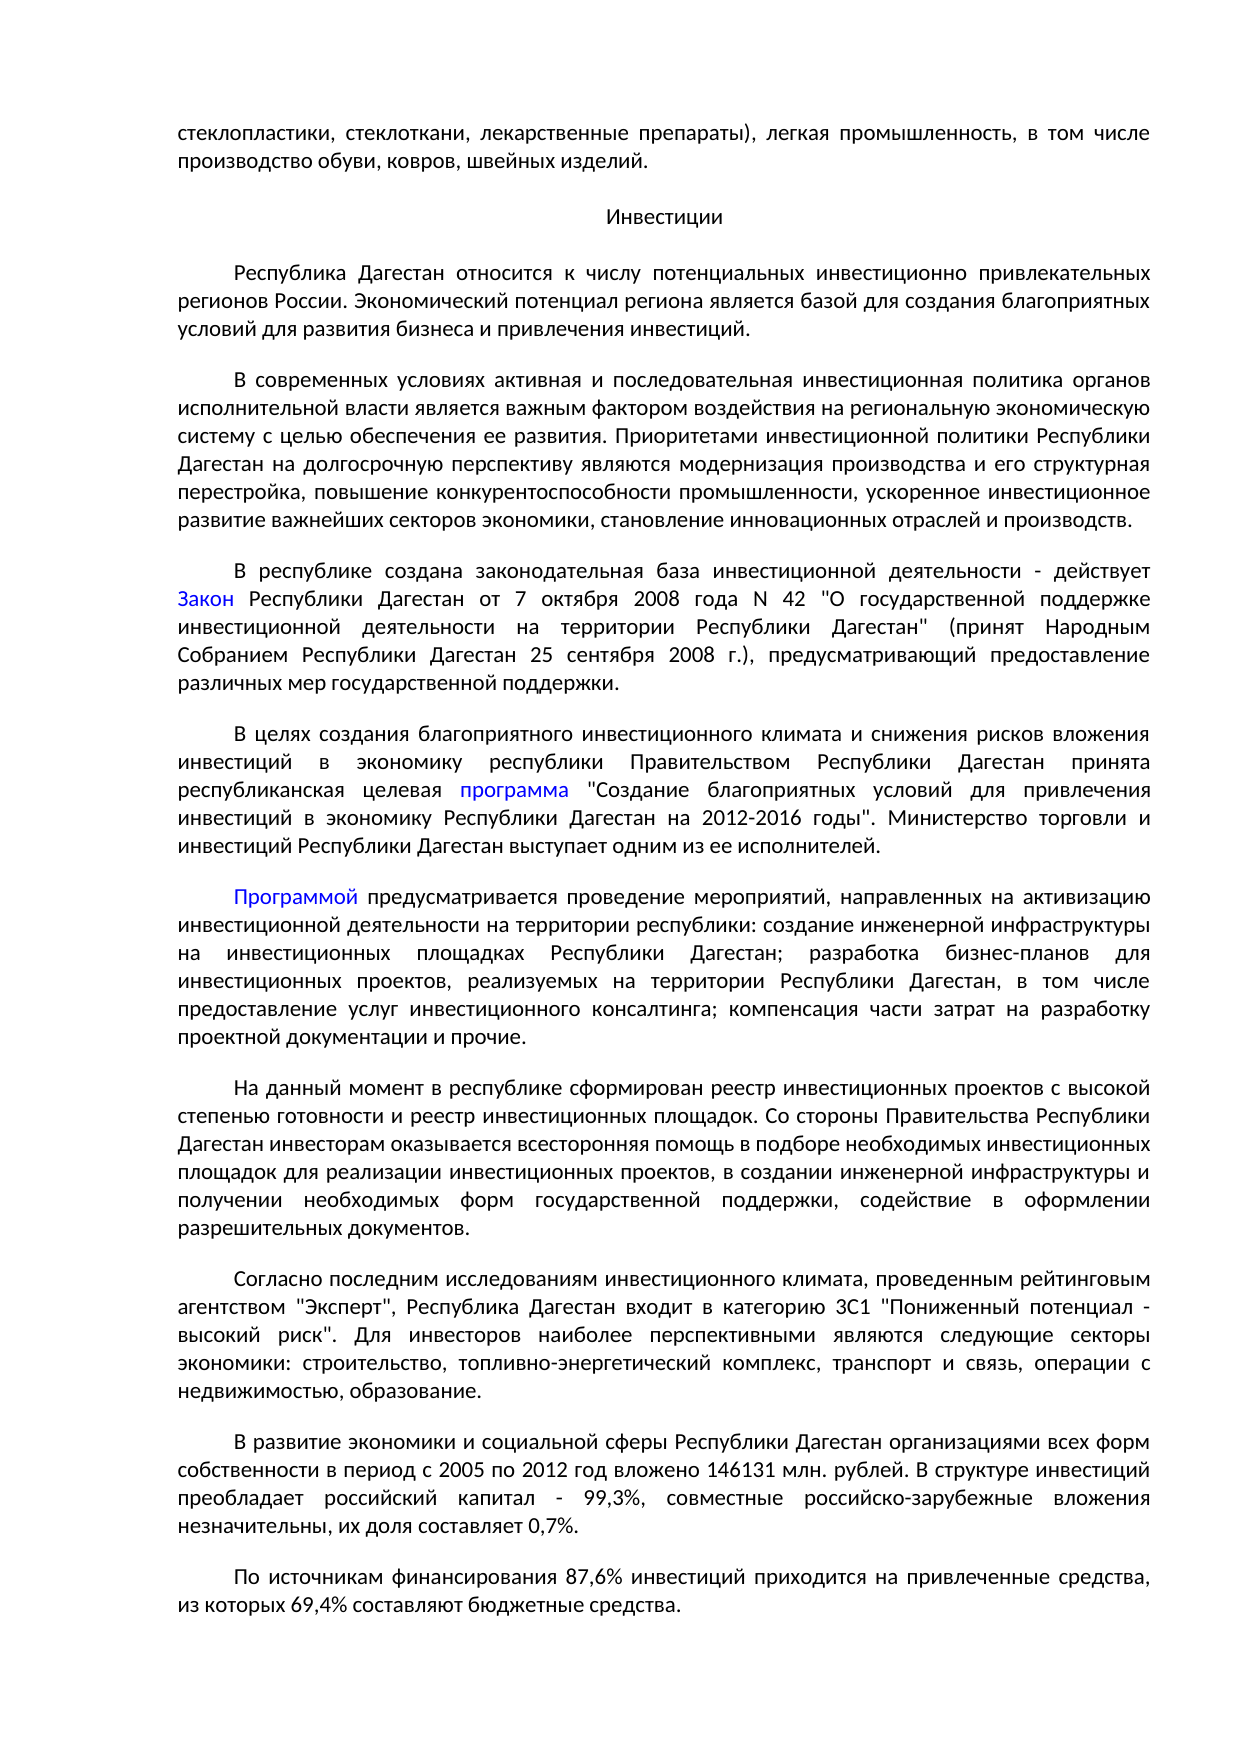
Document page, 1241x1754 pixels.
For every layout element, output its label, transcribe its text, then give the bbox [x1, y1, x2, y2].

text На данный момент в республике сформирован реестр инвестиционных проектов с высокой степенью готовности и реестр инвестиционных площадок. Со стороны Правительства Республики Дагестан инвесторам оказывается всесторонняя помощь в подборе необходимых инвестиционных площадок для реализации инвестиционных проектов, в создании инженерной инфраструктуры и получении необходимых форм государственной поддержки, содействие в оформлении разрешительных документов. [177, 1073, 1152, 1241]
text В современных условиях активная и последовательная инвестиционная политика органов исполнительной власти является важным фактором воздействия на региональную экономическую систему с целью обеспечения ее развития. Приоритетами инвестиционной политики Республики Дагестан на долгосрочную перспективу являются модернизация производства и его структурная перестройка, повышение конкурентоспособности промышленности, ускоренное инвестиционное развитие важнейших секторов экономики, становление инновационных отраслей и производств. [177, 365, 1152, 533]
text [177, 118, 1152, 174]
text В целях создания благоприятного инвестиционного климата и снижения рисков вложения инвестиций в экономику республики Правительством Республики Дагестан принята республиканская целевая программа "Создание благоприятных условий для привлечения инвестиций в экономику Республики Дагестан на 2012-2016 годы". Министерство торговли и инвестиций Республики Дагестан выступает одним из ее исполнителей. [177, 719, 1152, 859]
text В республике создана законодательная база инвестиционной деятельности - действует Закон Республики Дагестан от 7 октября 2008 года N 42 "О государственной поддержке инвестиционной деятельности на территории Республики Дагестан" (принят Народным Собранием Республики Дагестан 25 сентября 2008 г.), предусматривающий предоставление различных мер государственной поддержки. [177, 556, 1152, 696]
text Программой предусматривается проведение мероприятий, направленных на активизацию инвестиционной деятельности на территории республики: создание инженерной инфраструктуры на инвестиционных площадках Республики Дагестан; разработка бизнес-планов для инвестиционных проектов, реализуемых на территории Республики Дагестан, в том числе предоставление услуг инвестиционного консалтинга; компенсация части затрат на разработку проектной документации и прочие. [177, 882, 1152, 1050]
text По источникам финансирования 87,6% инвестиций приходится на привлеченные средства, из которых 69,4% составляют бюджетные средства. [177, 1562, 1152, 1618]
text Инвестиции [177, 202, 1152, 230]
text В развитие экономики и социальной сферы Республики Дагестан организациями всех форм собственности в период с 2005 по 2012 год вложено 146131 млн. рублей. В структуре инвестиций преобладает российский капитал - 99,3%, совместные российско-зарубежные вложения незначительны, их доля составляет 0,7%. [177, 1427, 1152, 1539]
text Согласно последним исследованиям инвестиционного климата, проведенным рейтинговым агентством "Эксперт", Республика Дагестан входит в категорию 3C1 "Пониженный потенциал - высокий риск". Для инвесторов наиболее перспективными являются следующие секторы экономики: строительство, топливно-энергетический комплекс, транспорт и связь, операции с недвижимостью, образование. [177, 1264, 1152, 1404]
text Республика Дагестан относится к числу потенциальных инвестиционно привлекательных регионов России. Экономический потенциал региона является базой для создания благоприятных условий для развития бизнеса и привлечения инвестиций. [177, 258, 1152, 342]
